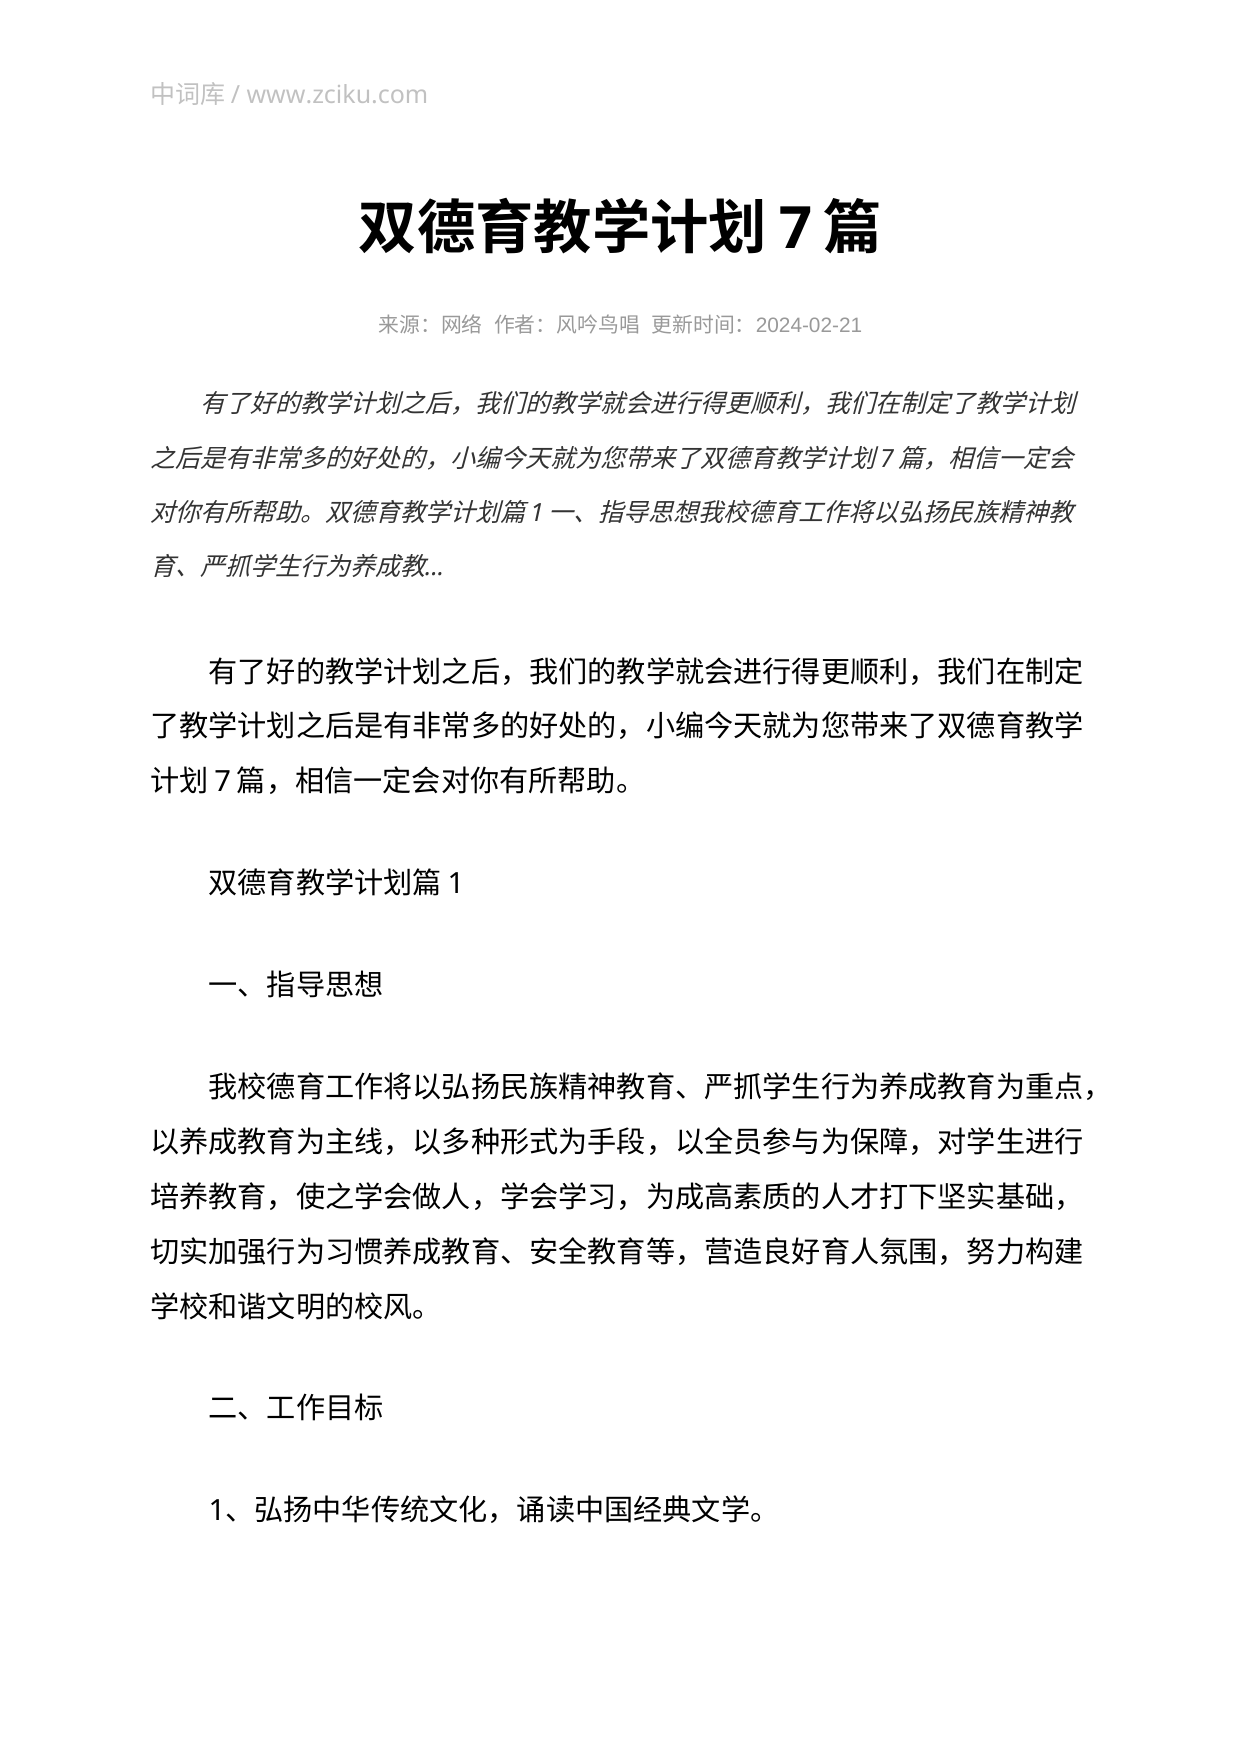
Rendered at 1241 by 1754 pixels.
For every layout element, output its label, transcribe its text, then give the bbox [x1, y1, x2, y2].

text 二、工作目标 [150, 1385, 1090, 1427]
subtitle 双德育教学计划7篇 [150, 181, 1090, 266]
text 双德育教学计划篇1 [150, 860, 1090, 902]
text 有了好的教学计划之后，我们的教学就会进行得更顺利，我们在制定了教学计划之后是有非常多的好处的，小编今天就为您带来了双德育教学计划7篇，相信一定会对你有所帮助。双德育教学计划篇1一、指导思想我校德育工作将以弘扬民族精神教育、严抓学生行为养成教... [150, 384, 1090, 583]
text 我校德育工作将以弘扬民族精神教育、严抓学生行为养成教育为重点，以养成教育为主线，以多种形式为手段，以全员参与为保障，对学生进行培养教育，使之学会做人，学会学习，为成高素质的人才打下坚实基础，切实加强行为习惯养成教育、安全教育等，营造良好育人氛围，努力构建学校和谐文明的校风。 [150, 1064, 1090, 1326]
text 有了好的教学计划之后，我们的教学就会进行得更顺利，我们在制定了教学计划之后是有非常多的好处的，小编今天就为您带来了双德育教学计划7篇，相信一定会对你有所帮助。 [150, 648, 1090, 800]
text 来源：网络 作者：风吟鸟唱 更新时间：2024-02-21 [150, 313, 1090, 337]
text 1、弘扬中华传统文化，诵读中国经典文学。 [150, 1487, 1090, 1529]
text 一、指导思想 [150, 962, 1090, 1004]
